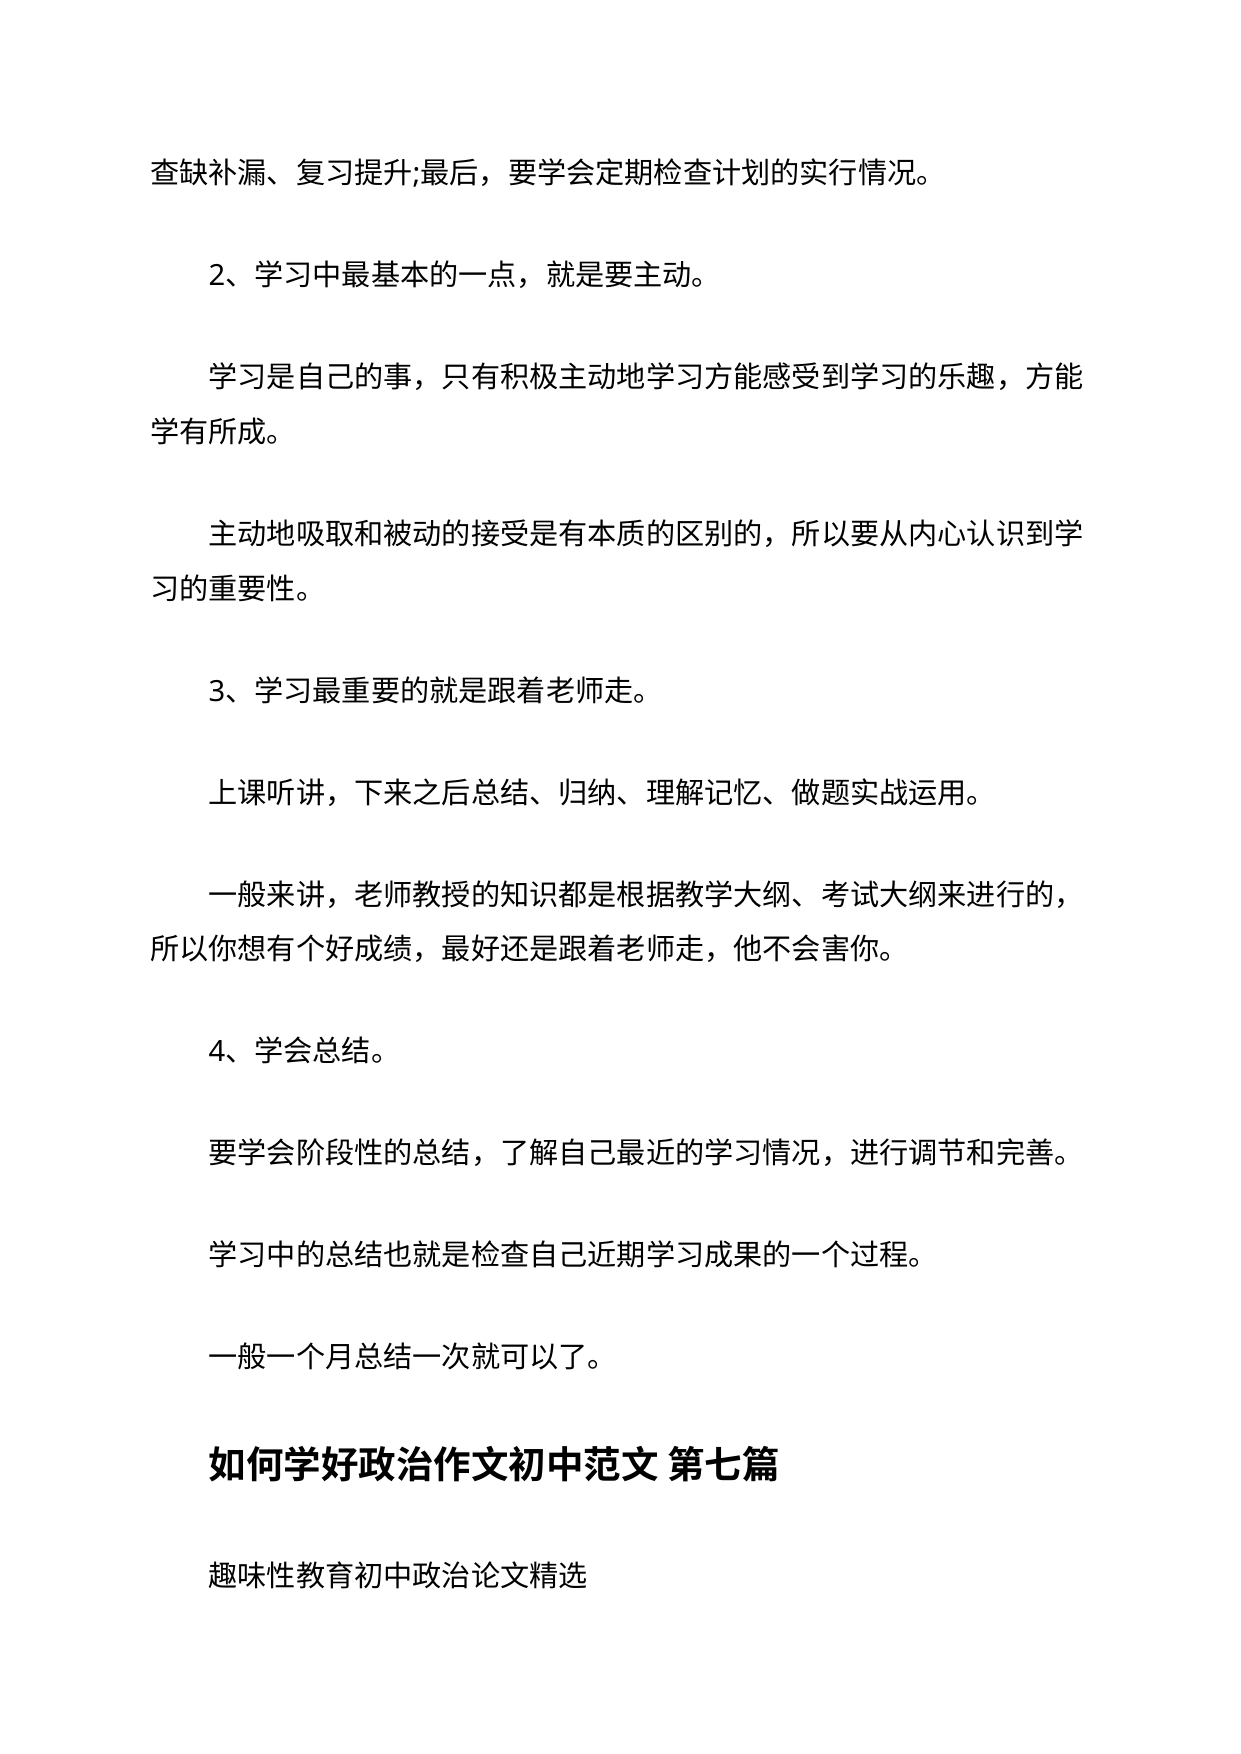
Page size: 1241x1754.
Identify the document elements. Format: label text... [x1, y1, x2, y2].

text 2、学习中最基本的一点，就是要主动。 [150, 252, 1090, 294]
text 学习中的总结也就是检查自己近期学习成果的一个过程。 [150, 1231, 1090, 1274]
text 主动地吸取和被动的接受是有本质的区别的，所以要从内心认识到学习的重要性。 [150, 511, 1090, 608]
text 4、学会总结。 [150, 1028, 1090, 1070]
text 要学会阶段性的总结，了解自己最近的学习情况，进行调节和完善。 [150, 1130, 1090, 1172]
text 如何学好政治作文初中范文 第七篇 [150, 1435, 1090, 1489]
text 一般一个月总结一次就可以了。 [150, 1333, 1090, 1376]
text 上课听讲，下来之后总结、归纳、理解记忆、做题实战运用。 [150, 769, 1090, 812]
text 一般来讲，老师教授的知识都是根据教学大纲、考试大纲来进行的，所以你想有个好成绩，最好还是跟着老师走，他不会害你。 [150, 871, 1090, 968]
text 学习是自己的事，只有积极主动地学习方能感受到学习的乐趣，方能学有所成。 [150, 354, 1090, 451]
text 趣味性教育初中政治论文精选 [150, 1552, 1090, 1595]
text 3、学习最重要的就是跟着老师走。 [150, 667, 1090, 710]
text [150, 150, 1090, 192]
